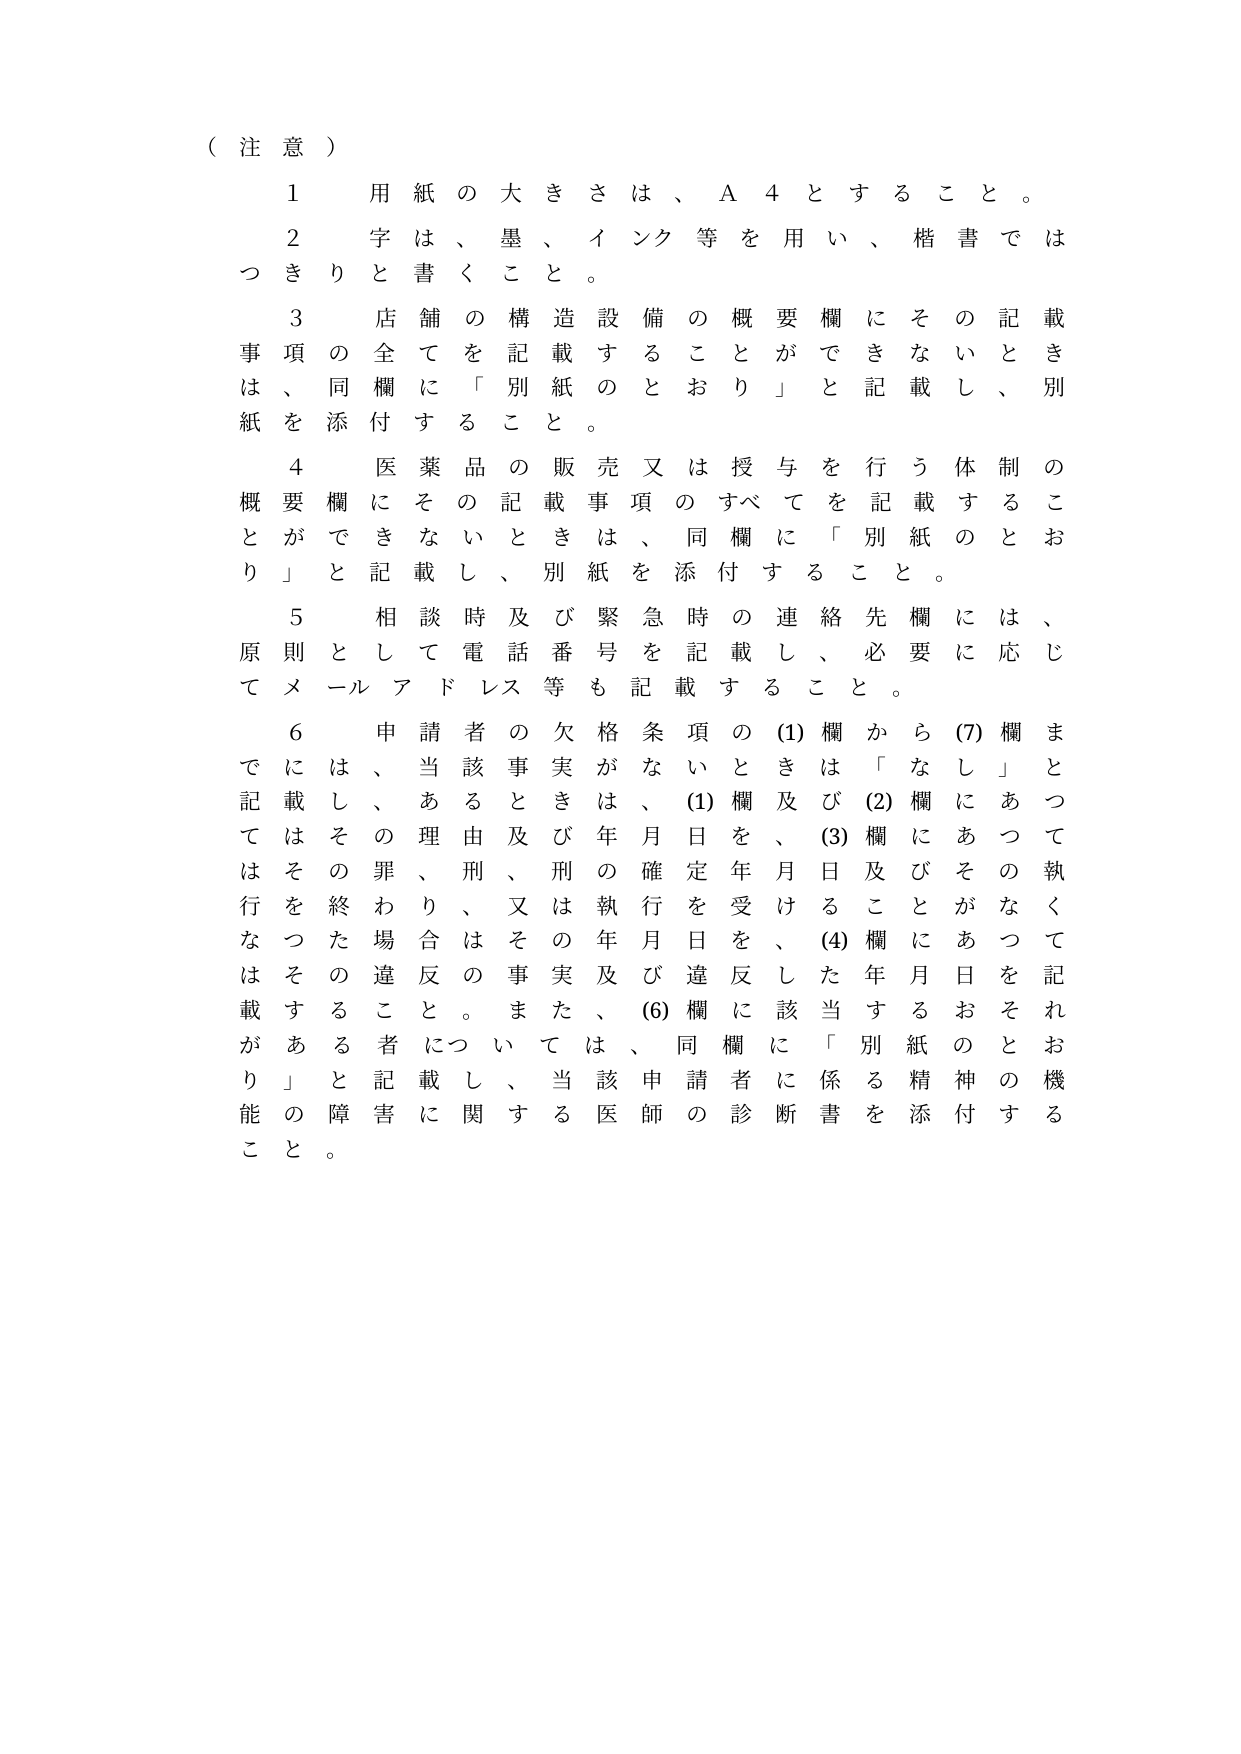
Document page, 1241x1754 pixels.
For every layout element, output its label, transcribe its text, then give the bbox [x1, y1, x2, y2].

text ２ 字は、墨、インク等を用い、楷書ではつきりと書くこと。 [152, 219, 1088, 289]
text ４ 医薬品の販売又は授与を行う体制の概要欄にその記載事項のすべてを記載することができないときは、同欄に「別紙のとおり」と記載し、別紙を添付すること。 [152, 449, 1088, 588]
text １ 用紙の大きさは、Ａ４とすること。 [152, 174, 1088, 209]
text ６ 申請者の欠格条項の(1)欄から(7)欄までには、当該事実がないときは「なし」と記載し、あるときは、(1)欄及び(2)欄にあつてはその理由及び年月日を、(3)欄にあつてはその罪、刑、刑の確定年月日及びその執行を終わり、又は執行を受けることがなくなつた場合はその年月日を、(4)欄にあつてはその違反の事実及び違反した年月日を記載すること。また、(6)欄に該当するおそれがある者については、同欄に「別紙のとおり」と記載し、当該申請者に係る精神の機能の障害に関する医師の診断書を添付すること。 [152, 713, 1088, 1166]
text ５ 相談時及び緊急時の連絡先欄には、原則として電話番号を記載し、必要に応じてメールアドレス等も記載すること。 [152, 598, 1088, 703]
text （注意） [152, 129, 1088, 164]
text ３ 店舗の構造設備の概要欄にその記載事項の全てを記載することができないときは、同欄に「別紙のとおり」と記載し、別紙を添付すること。 [152, 299, 1088, 438]
